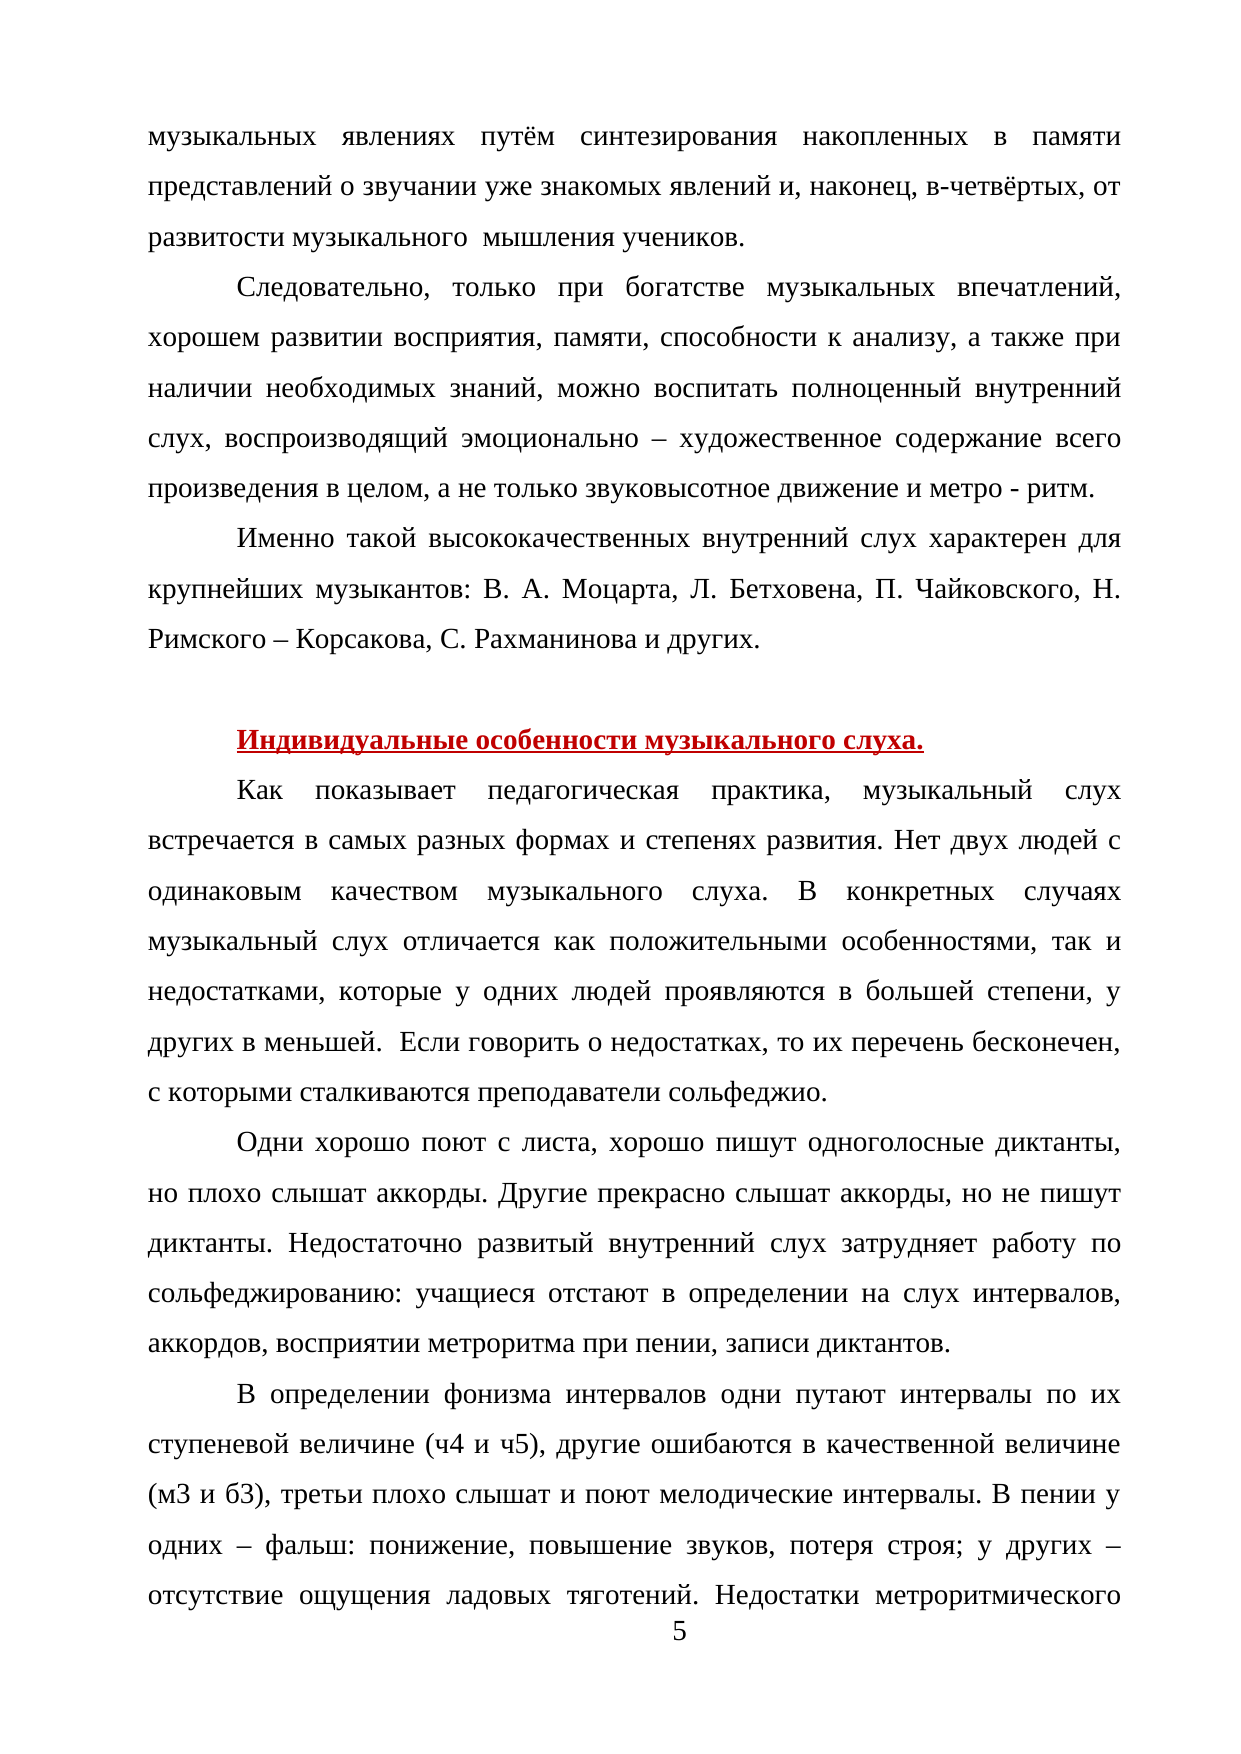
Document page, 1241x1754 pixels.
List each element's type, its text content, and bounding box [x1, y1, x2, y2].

text Как показывает педагогическая практика, музыкальный слух встречается в самых разных формах и степенях развития. Нет двух людей с одинаковым качеством музыкального слуха. В конкретных случаях музыкальный слух отличается как положительными особенностями, так и недостатками, которые у одних людей проявляются в большей степени, у других в меньшей. Если говорить о недостатках, то их перечень бесконечен, с которыми сталкиваются преподаватели сольфеджио. [148, 772, 1122, 1108]
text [148, 1376, 1122, 1611]
text Одни хорошо поют с листа, хорошо пишут одноголосные диктанты, но плохо слышат аккорды. Другие прекрасно слышат аккорды, но не пишут диктанты. Недостаточно развитый внутренний слух затрудняет работу по сольфеджированию: учащиеся отстают в определении на слух интервалов, аккордов, восприятии метроритма при пении, записи диктантов. [148, 1124, 1122, 1359]
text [148, 118, 1122, 252]
text Именно такой высококачественных внутренний слух характерен для крупнейших музыкантов: В. А. Моцарта, Л. Бетховена, П. Чайковского, Н. Римского – Корсакова, С. Рахманинова и других. [148, 521, 1122, 655]
text Индивидуальные особенности музыкального слуха. [148, 722, 1122, 755]
text Следовательно, только при богатстве музыкальных впечатлений, хорошем развитии восприятия, памяти, способности к анализу, а также при наличии необходимых знаний, можно воспитать полноценный внутренний слух, воспроизводящий эмоционально – художественное содержание всего произведения в целом, а не только звуковысотное движение и метро - ритм. [148, 269, 1122, 504]
